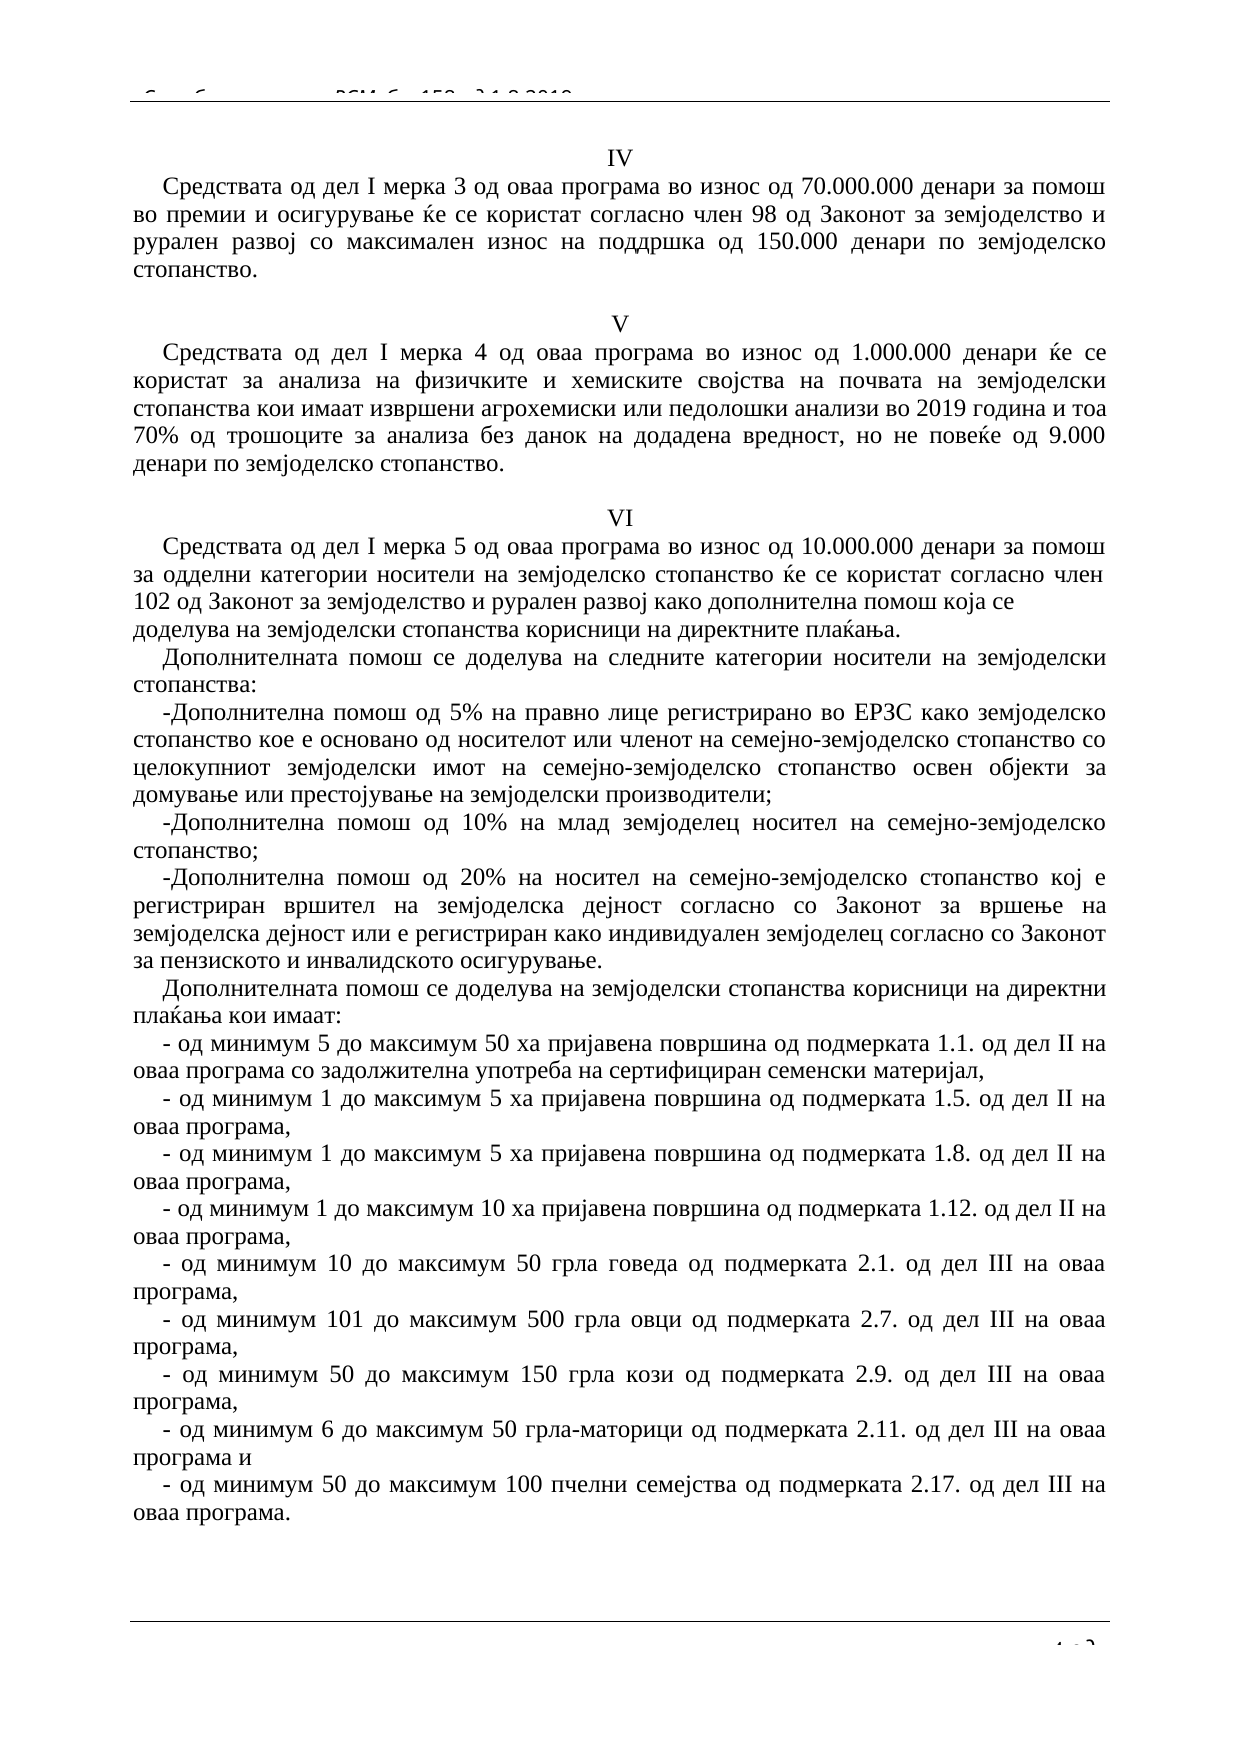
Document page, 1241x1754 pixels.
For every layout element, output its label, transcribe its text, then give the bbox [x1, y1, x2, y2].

text -Дополнителна помош од 20% на носител на семејно-земјоделско стопанство кој е регистриран вршител на земјоделска дејност согласно со Законот за вршење на земјоделска дејност или е регистриран како индивидуален земјоделец согласно со Законот за пензиското и инвалидското осигурување. [133, 864, 1107, 974]
text Средствата од дел I мерка 4 од оваа програма во износ од 1.000.000 денари ќе се користат за анализа на физичките и хемиските својства на почвата на земјоделски стопанства кои имаат извршени агрохемиски или педолошки анализи во 2019 година и тоа 70% од трошоците за анализа без данок на додадена вредност, но не повеќе од 9.000 денари по земјоделско стопанство. [133, 339, 1107, 477]
text -Дополнителна помош од 5% на правно лице регистрирано во ЕРЗС како земјоделско стопанство кое е основано од носителот или членот на семејно-земјоделско стопанство со целокупниот земјоделски имот на семејно-земјоделско стопанство освен објекти за домување или престојување на земјоделски производители; [133, 698, 1107, 808]
list од минимум 50 до максимум 150 грла кози од подмерката 2.9. од дел III на оваа програма, [133, 1360, 1107, 1415]
text Средствата од дел I мерка 5 од оваа програма во износ од 10.000.000 денари за помош за одделни категории носители на земјоделско стопанство ќе се користат согласно член [133, 533, 1107, 588]
list од минимум 5 до максимум 50 ха пријавена површина од подмерката 1.1. од дел II на оваа програма со задолжителна употреба на сертифициран семенски материјал, [133, 1029, 1107, 1084]
list од минимум 1 до максимум 5 ха пријавена површина од подмерката 1.5. од дел II на оваа програма, [133, 1084, 1107, 1139]
list од минимум 6 до максимум 50 грла-маторици од подмерката 2.11. од дел III на оваа програма и [133, 1415, 1107, 1470]
text V [611, 310, 1119, 338]
list од минимум 1 до максимум 5 ха пријавена површина од подмерката 1.8. од дел II на оваа програма, [133, 1139, 1107, 1194]
text 102 од Законот за земјоделство и рурален развој како дополнителна помош која се доделува на земјоделски стопанства корисници на директните плаќања. [133, 588, 1109, 643]
list од минимум 10 до максимум 50 грла говеда од подмерката 2.1. од дел III на оваа програма, [133, 1250, 1107, 1305]
list од минимум 101 до максимум 500 грла овци од подмерката 2.7. од дел III на оваа програма, [133, 1305, 1107, 1360]
text VI [607, 504, 1119, 532]
list од минимум 1 до максимум 10 ха пријавена површина од подмерката 1.12. од дел II на оваа програма, [133, 1195, 1107, 1250]
list од минимум 50 до максимум 100 пчелни семејства од подмерката 2.17. од дел III на оваа програма. [133, 1470, 1107, 1526]
text Дополнителната помош се доделува на следните категории носители на земјоделски стопанства: [133, 643, 1107, 698]
text Средствата од дел I мерка 3 од оваа програма во износ од 70.000.000 денари за помош во премии и осигурување ќе се користат согласно член 98 од Законот за земјоделство и рурален развој со максимален износ на поддршка од 150.000 денари по земјоделско стопанство. [133, 172, 1107, 283]
text Дополнителната помош се доделува на земјоделски стопанства корисници на директни плаќања кои имаат: [133, 974, 1107, 1029]
text -Дополнителна помош од 10% на млад земјоделец носител на семејно-земјоделско стопанство; [133, 808, 1107, 863]
text IV [607, 144, 1119, 172]
